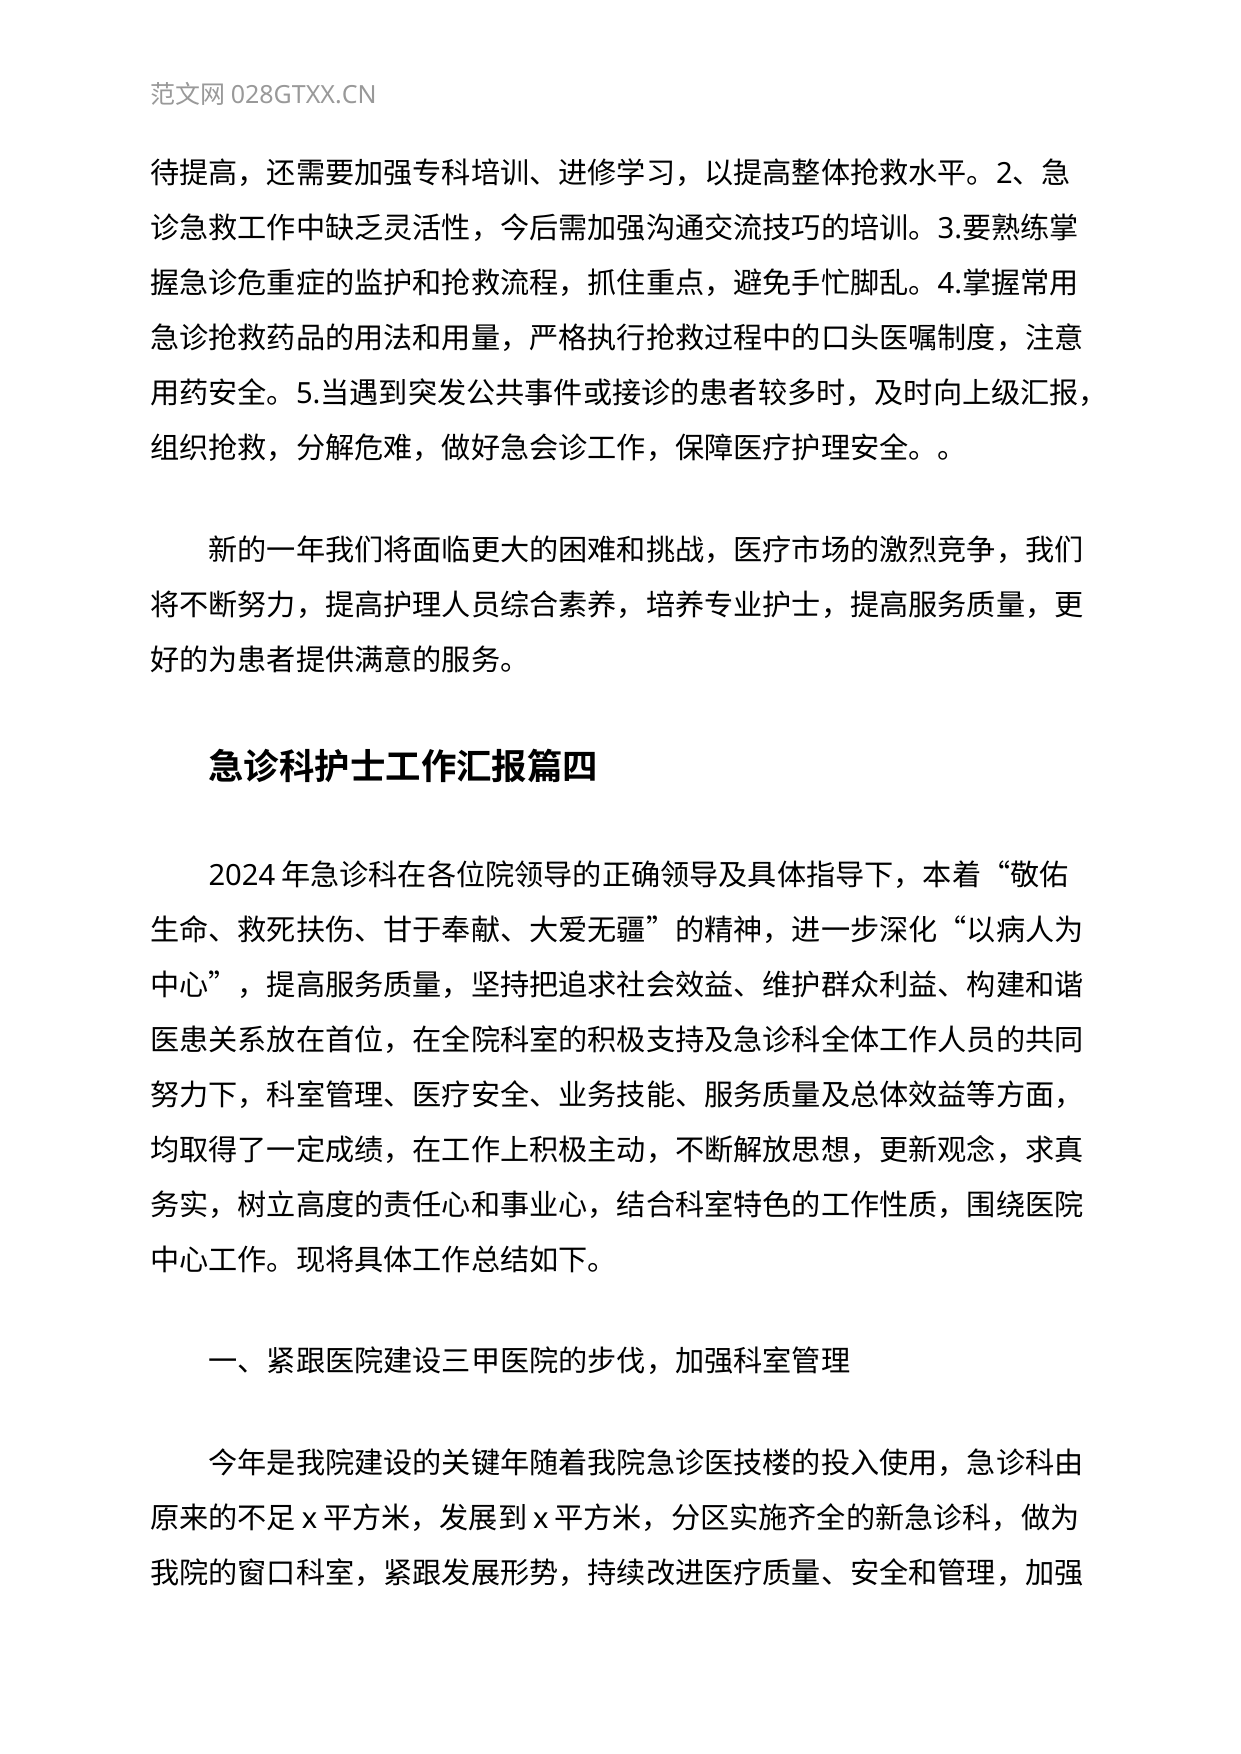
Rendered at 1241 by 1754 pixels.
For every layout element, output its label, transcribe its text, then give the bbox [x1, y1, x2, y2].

text 一、紧跟医院建设三甲医院的步伐，加强科室管理 [150, 1338, 1090, 1380]
text 新的一年我们将面临更大的困难和挑战，医疗市场的激烈竞争，我们将不断努力，提高护理人员综合素养，培养专业护士，提高服务质量，更好的为患者提供满意的服务。 [150, 527, 1090, 679]
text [150, 1439, 1090, 1592]
text 2024年急诊科在各位院领导的正确领导及具体指导下，本着“敬佑生命、救死扶伤、甘于奉献、大爱无疆”的精神，进一步深化“以病人为中心”，提高服务质量，坚持把追求社会效益、维护群众利益、构建和谐医患关系放在首位，在全院科室的积极支持及急诊科全体工作人员的共同努力下，科室管理、医疗安全、业务技能、服务质量及总体效益等方面，均取得了一定成绩，在工作上积极主动，不断解放思想，更新观念，求真务实，树立高度的责任心和事业心，结合科室特色的工作性质，围绕医院中心工作。现将具体工作总结如下。 [150, 852, 1090, 1278]
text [150, 150, 1090, 467]
text 急诊科护士工作汇报篇四 [150, 738, 1090, 789]
